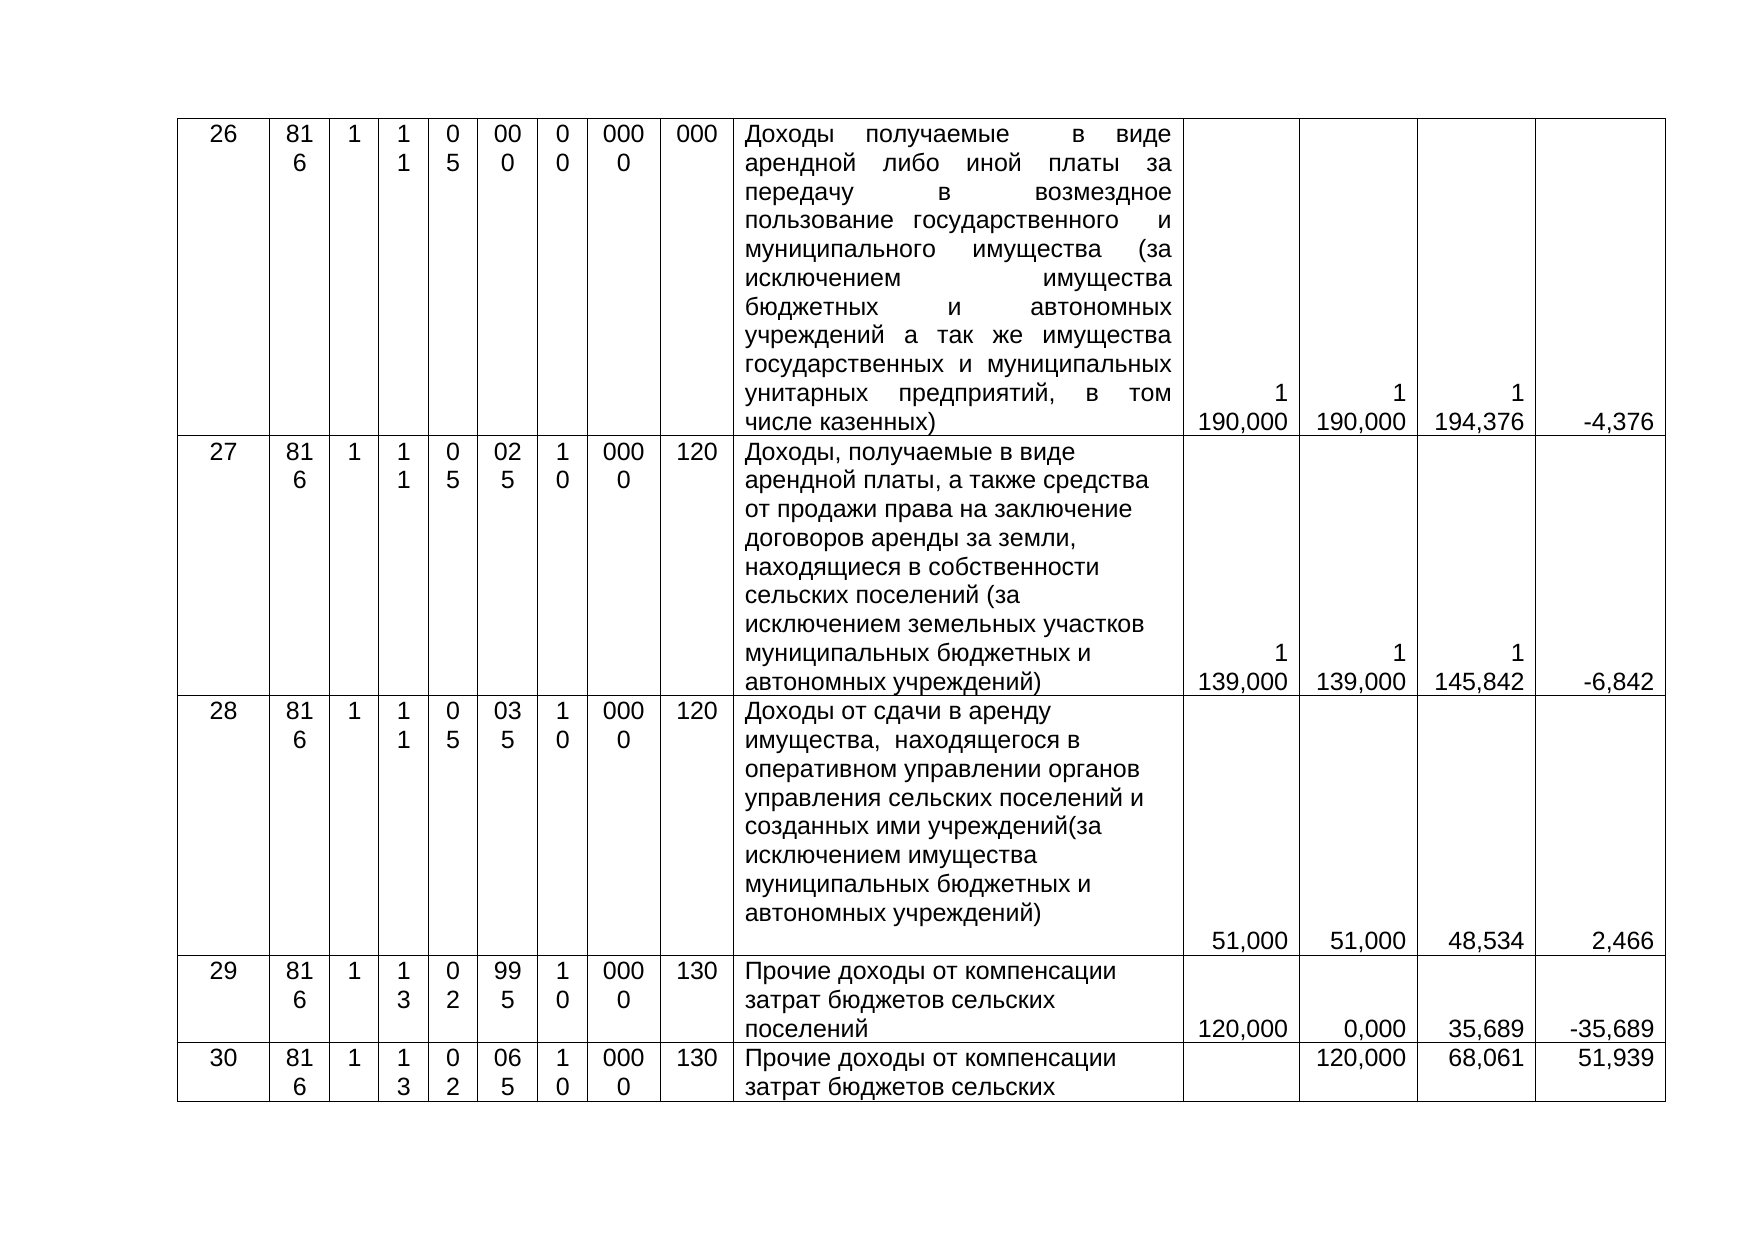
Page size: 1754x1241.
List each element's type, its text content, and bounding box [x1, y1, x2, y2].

table_cell -4,376 [1536, 119, 1665, 435]
table_cell 1 [330, 956, 378, 1042]
table_cell 11 [379, 696, 428, 955]
table_cell 51,939 [1536, 1043, 1665, 1101]
table_cell 1 190,000 [1300, 119, 1417, 435]
table_cell 28 [178, 696, 269, 955]
table_cell 30 [178, 1043, 269, 1101]
table_cell 10 [538, 436, 587, 695]
table_cell 13 [379, 956, 428, 1042]
table_cell Доходы, получаемые в виде арендной платы, а также средства от продажи права на заключение договоров аренды за земли, находящиеся в собственности сельских поселений (за исключением земельных участков муниципальных бюджетных и автономных учреждений) [734, 436, 1183, 695]
table_cell 000 [478, 119, 537, 435]
table_cell 1 139,000 [1300, 436, 1417, 695]
table_cell Доходы от сдачи в аренду имущества, находящегося в оперативном управлении органов управления сельских поселений и созданных ими учреждений(за исключением имущества муниципальных бюджетных и автономных учреждений) [734, 696, 1183, 955]
table_cell 13 [379, 1043, 428, 1101]
table_cell 065 [478, 1043, 537, 1101]
table_cell 11 [379, 119, 428, 435]
table_cell -35,689 [1536, 956, 1665, 1042]
table_cell 120,000 [1300, 1043, 1417, 1101]
table_cell 27 [178, 436, 269, 695]
table_cell Доходы получаемые в виде арендной либо иной платы за передачу в возмездное пользование государственного и муниципального имущества (за исключением имущества бюджетных и автономных учреждений а так же имущества государственных и муниципальных унитарных предприятий, в том числе казенных) [734, 119, 1183, 435]
table_cell 10 [538, 696, 587, 955]
table_cell 1 [330, 119, 378, 435]
table_cell 0000 [588, 1043, 660, 1101]
table_cell 1 [330, 696, 378, 955]
table_cell 00 [538, 119, 587, 435]
table_cell 816 [270, 696, 329, 955]
table_cell 816 [270, 1043, 329, 1101]
table_cell 816 [270, 436, 329, 695]
table_cell 1 194,376 [1418, 119, 1535, 435]
table_cell [1184, 1043, 1299, 1101]
table_cell 68,061 [1418, 1043, 1535, 1101]
table_cell 05 [429, 119, 477, 435]
table_cell 02 [429, 956, 477, 1042]
table_cell 2,466 [1536, 696, 1665, 955]
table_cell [734, 956, 1183, 1042]
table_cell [734, 1043, 1183, 1101]
table_cell 035 [478, 696, 537, 955]
table_cell 995 [478, 956, 537, 1042]
table_cell 05 [429, 436, 477, 695]
table_cell 10 [538, 1043, 587, 1101]
table_cell 0,000 [1300, 956, 1417, 1042]
table_cell 1 [330, 436, 378, 695]
table_cell 130 [661, 1043, 733, 1101]
table_cell 1 145,842 [1418, 436, 1535, 695]
table_cell 02 [429, 1043, 477, 1101]
table_cell 1 [330, 1043, 378, 1101]
table_cell 816 [270, 956, 329, 1042]
table_cell 10 [538, 956, 587, 1042]
table_cell 000 [661, 119, 733, 435]
table_cell 1 139,000 [1184, 436, 1299, 695]
table_cell 51,000 [1300, 696, 1417, 955]
table_cell 025 [478, 436, 537, 695]
table_cell 0000 [588, 436, 660, 695]
table_cell 816 [270, 119, 329, 435]
table_cell 35,689 [1418, 956, 1535, 1042]
table_cell 48,534 [1418, 696, 1535, 955]
table_cell 130 [661, 956, 733, 1042]
table_cell 120 [661, 436, 733, 695]
table_cell -6,842 [1536, 436, 1665, 695]
table_cell 29 [178, 956, 269, 1042]
table_cell 0000 [588, 956, 660, 1042]
table_cell 1 190,000 [1184, 119, 1299, 435]
table_cell 120,000 [1184, 956, 1299, 1042]
table_cell 120 [661, 696, 733, 955]
table_cell 26 [178, 119, 269, 435]
table_cell 0000 [588, 696, 660, 955]
table_cell 0000 [588, 119, 660, 435]
table_cell 05 [429, 696, 477, 955]
table_cell 51,000 [1184, 696, 1299, 955]
table_cell 11 [379, 436, 428, 695]
